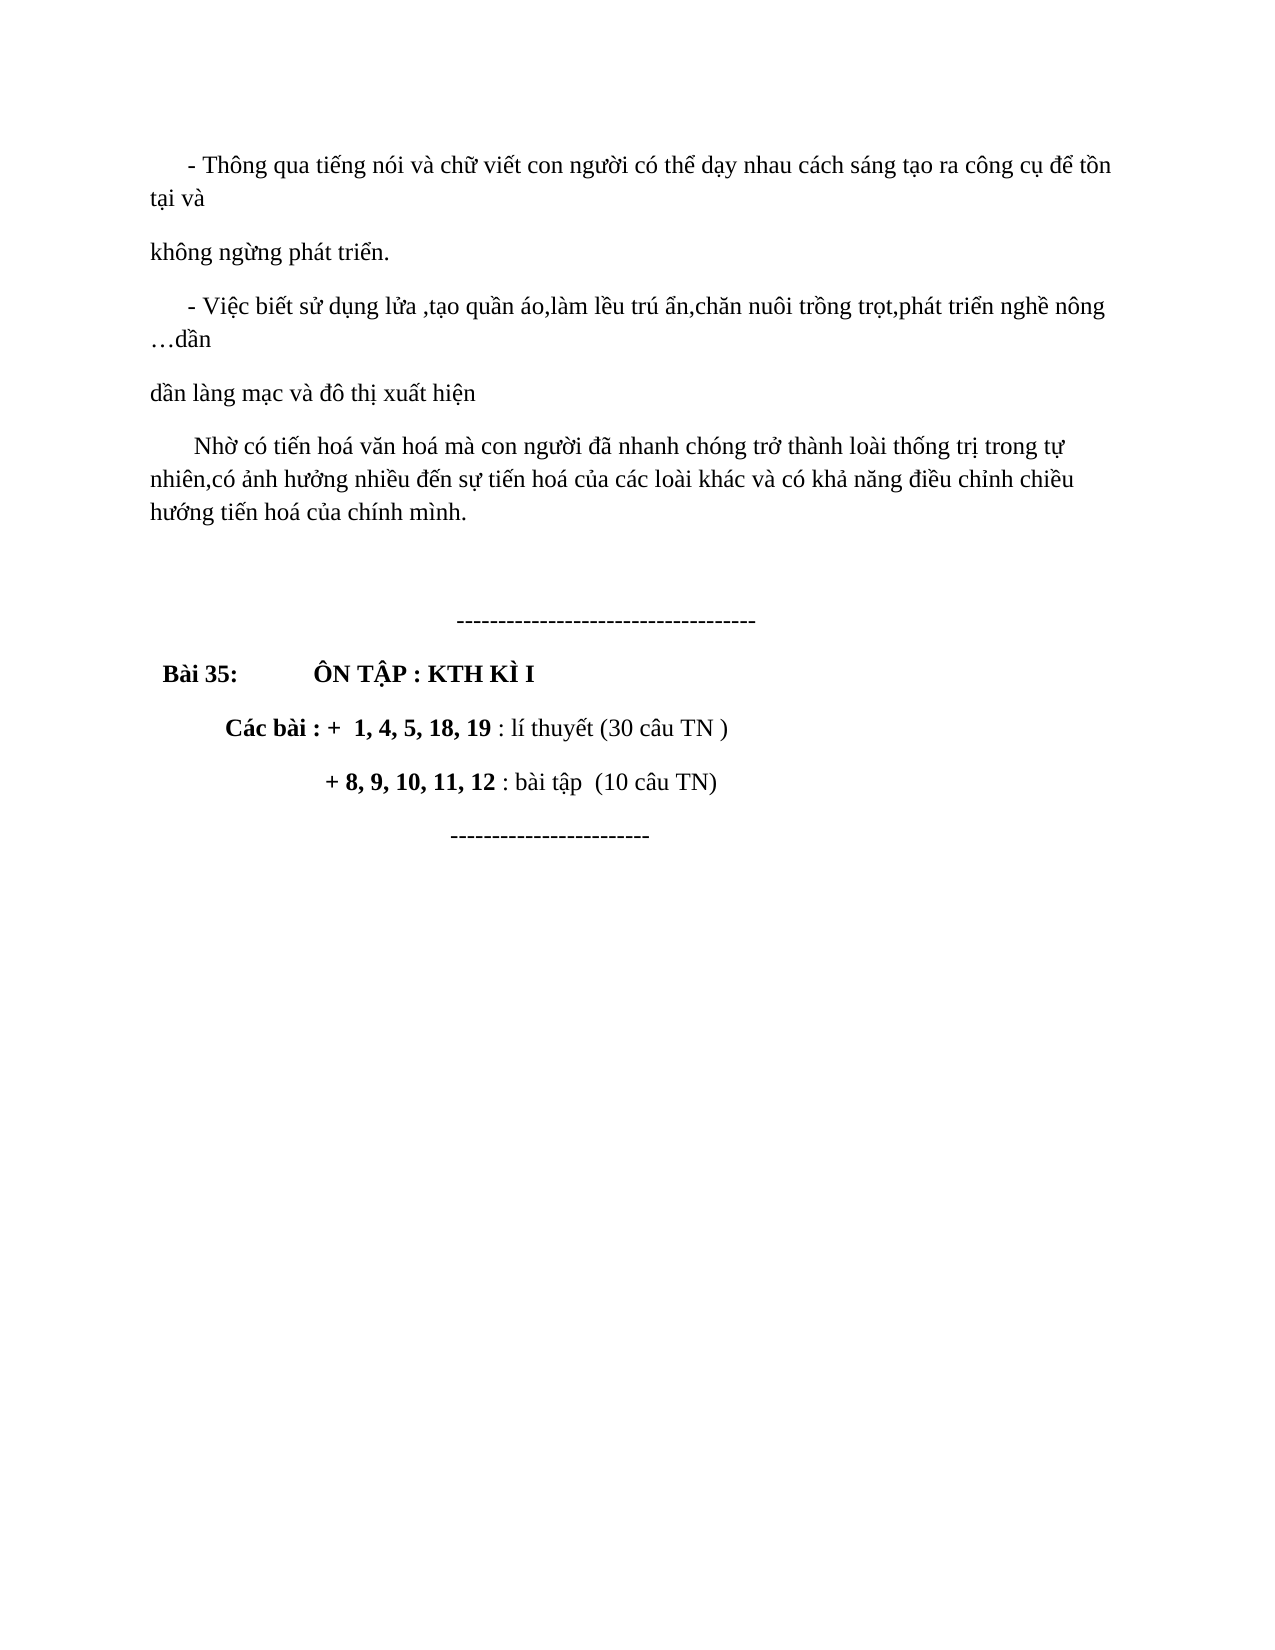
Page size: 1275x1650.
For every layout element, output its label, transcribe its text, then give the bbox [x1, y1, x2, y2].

text + 8, 9, 10, 11, 12 : bài tập (10 câu TN) [150, 767, 1125, 796]
text ------------------------------------ [150, 605, 1119, 634]
text Nhờ có tiến hoá văn hoá mà con người đã nhanh chóng trở thành loài thống trị trong tự nhiên,có ảnh hưởng nhiều đến sự tiến hoá của các loài khác và có khả năng điều chỉnh chiều hướng tiến hoá của chính mình. [150, 431, 1119, 526]
text Các bài : + 1, 4, 5, 18, 19 : lí thuyết (30 câu TN ) [150, 713, 1125, 742]
text không ngừng phát triển. [150, 237, 1119, 266]
text dần làng mạc và đô thị xuất hiện [150, 378, 1119, 406]
text Bài 35: ÔN TẬP : KTH KÌ I [150, 659, 1125, 688]
text - Thông qua tiếng nói và chữ viết con người có thể dạy nhau cách sáng tạo ra công cụ để tồn tại và [150, 150, 1119, 212]
text ------------------------ [150, 821, 1125, 849]
text - Việc biết sử dụng lửa ,tạo quần áo,làm lều trú ẩn,chăn nuôi trồng trọt,phát triển nghề nông …dần [150, 291, 1119, 352]
